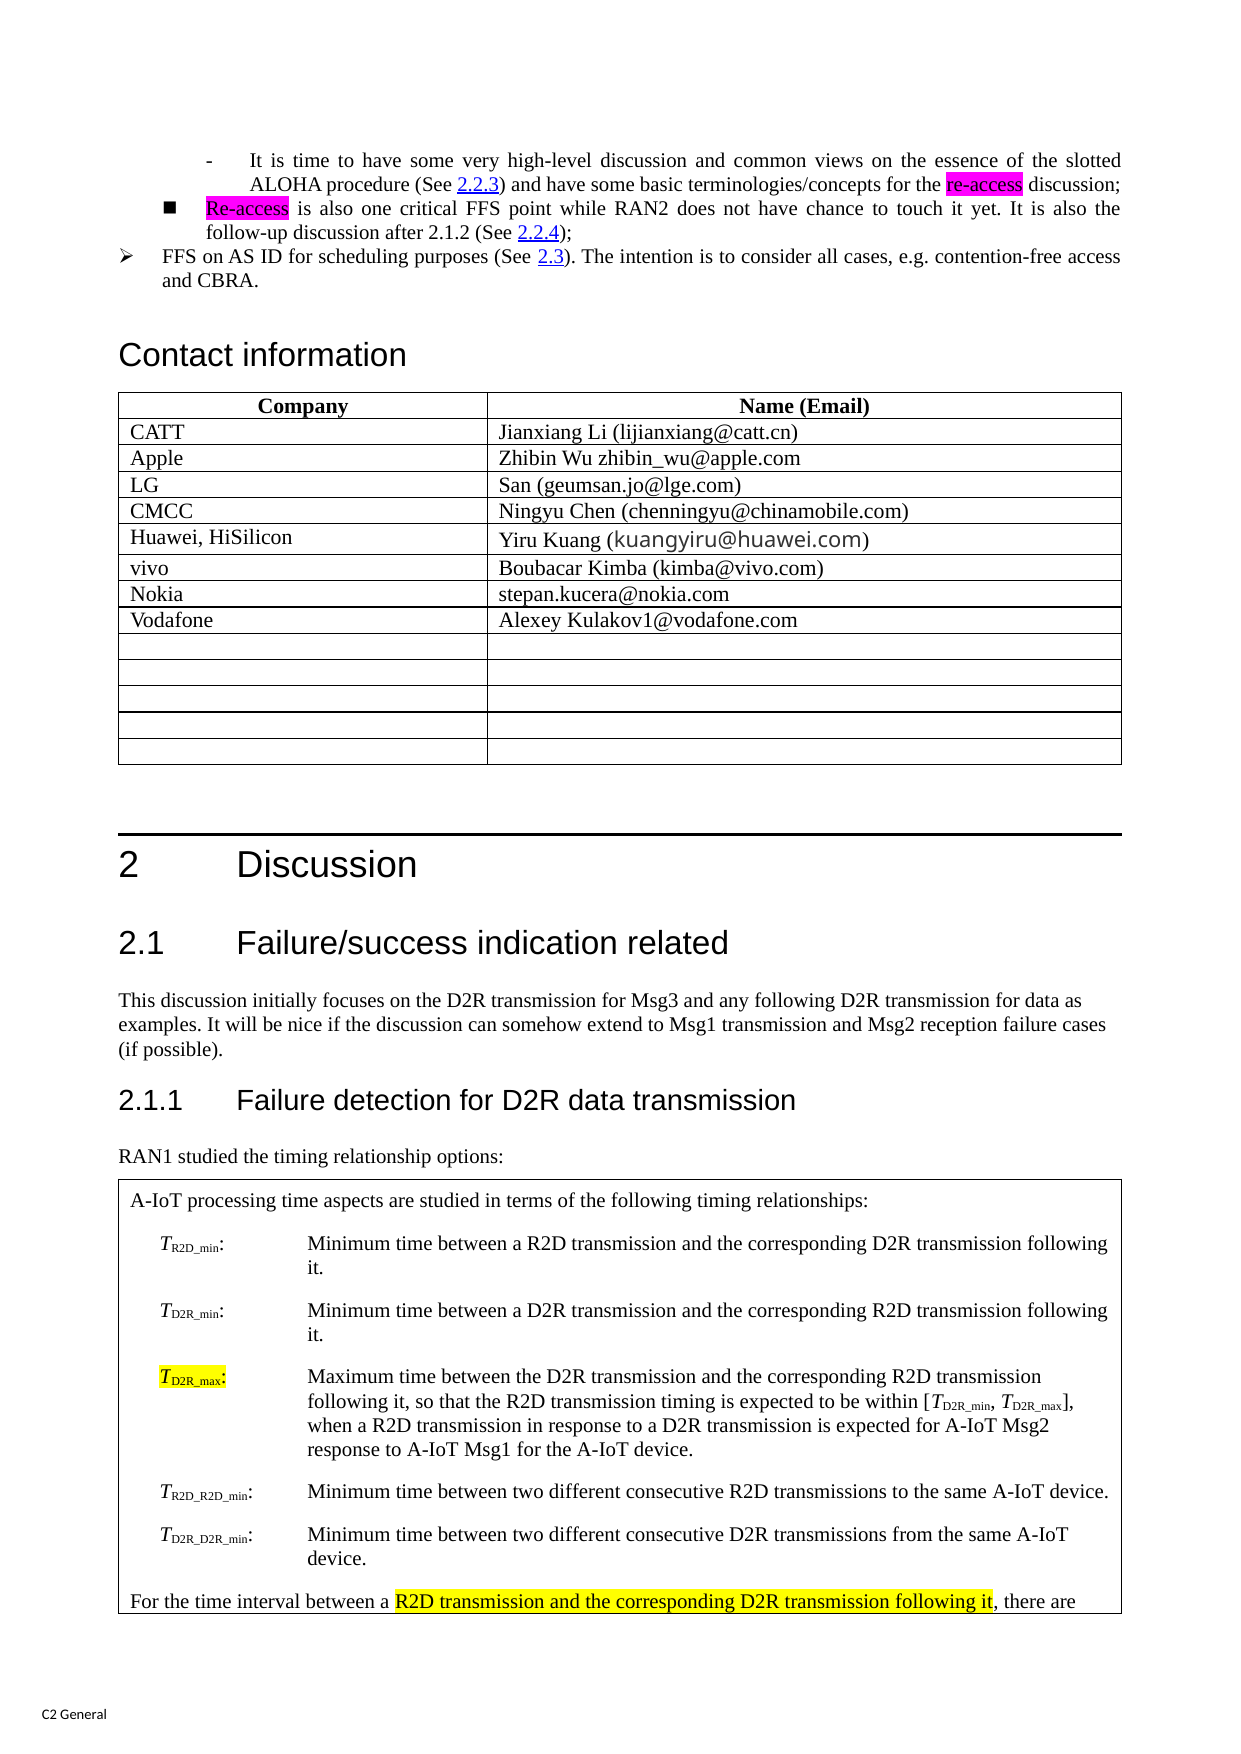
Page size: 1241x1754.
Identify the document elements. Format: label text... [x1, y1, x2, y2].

text It is time to have some very high-level discussion and common views on the essence of the slotted ALOHA procedure (See 2.2.3) and have some basic terminologies/concepts for the re-access discussion; [206, 147, 1122, 196]
table_cell Boubacar Kimba (kimba@vivo.com) [488, 555, 1121, 580]
table_cell [119, 660, 487, 685]
table_cell Yiru Kuang (kuangyiru@huawei.com) [488, 524, 614, 554]
table_cell [488, 660, 1121, 685]
table_cell Ningyu Chen (chenningyu@chinamobile.com) [488, 498, 1121, 523]
table_header Company [119, 393, 487, 418]
table_cell vivo [119, 555, 487, 580]
table_cell Yiru Kuang (kuangyiru@huawei.com) [862, 524, 1121, 554]
table_cell Zhibin Wu zhibin_wu@apple.com [488, 445, 1121, 471]
table_cell stepan.kucera@nokia.com [488, 581, 1121, 606]
table_cell [488, 686, 1121, 711]
table_cell [119, 634, 487, 659]
table_cell LG [119, 472, 487, 497]
table_cell [488, 739, 1121, 764]
table_cell [119, 686, 487, 711]
table_cell San (geumsan.jo@lge.com) [488, 472, 1121, 497]
text FFS on AS ID for scheduling purposes (See 2.3). The intention is to consider all cases, e.g. contention-free access and CBRA. [118, 244, 1122, 292]
subtitle 2.1.1 Failure detection for D2R data transmission [118, 1083, 1122, 1117]
text RAN1 studied the timing relationship options: [118, 1144, 1122, 1168]
table_cell [119, 739, 487, 764]
subtitle Contact information [118, 335, 1122, 373]
table_cell Nokia [119, 581, 487, 606]
text Re-access is also one critical FFS point while RAN2 does not have chance to touch it yet. It is also the follow-up discussion after 2.1.2 (See 2.2.4); [162, 196, 1122, 244]
table_cell Vodafone [119, 608, 487, 633]
subtitle 2 Discussion [118, 836, 1122, 885]
table_cell Alexey Kulakov1@vodafone.com [488, 608, 1121, 633]
table_cell Apple [119, 445, 487, 471]
table_cell CMCC [119, 498, 487, 523]
table_cell Jianxiang Li (lijianxiang@catt.cn) [488, 419, 1121, 444]
subtitle 2.1 Failure/success indication related [118, 923, 1122, 961]
table_cell CATT [119, 419, 487, 444]
table_cell [119, 713, 487, 738]
table_cell Huawei, HiSilicon [119, 524, 487, 554]
table_cell [488, 713, 1121, 738]
text This discussion initially focuses on the D2R transmission for Msg3 and any following D2R transmission for data as examples. It will be nice if the discussion can somehow extend to Msg1 transmission and Msg2 reception failure cases (if possible). [118, 988, 1122, 1061]
table_cell [488, 634, 1121, 659]
table_header Name (Email) [488, 393, 1121, 418]
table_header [119, 1180, 1121, 1613]
